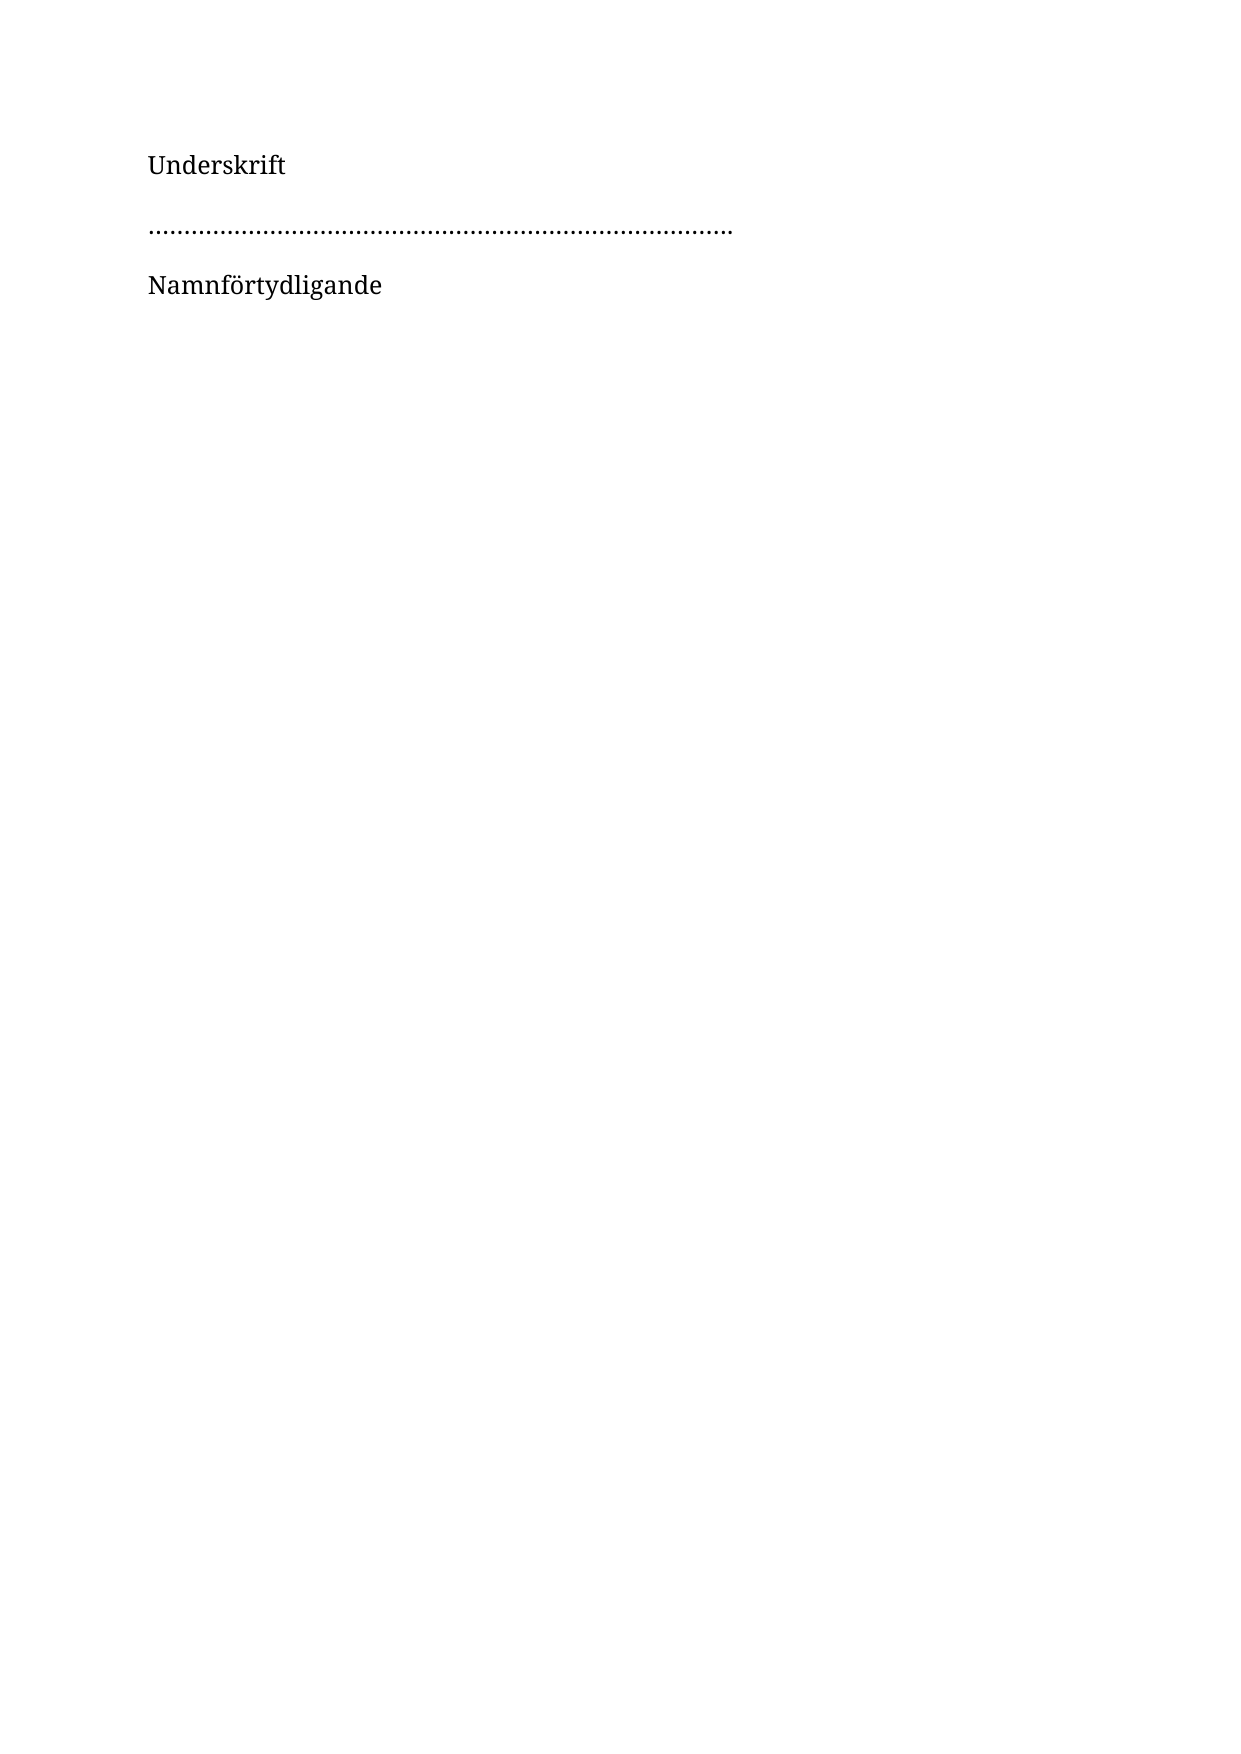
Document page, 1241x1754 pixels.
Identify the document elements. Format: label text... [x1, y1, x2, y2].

text ………………………………………………………………………. [148, 208, 1093, 242]
text Namnförtydligande [148, 268, 1093, 302]
text Underskrift [148, 148, 1093, 182]
